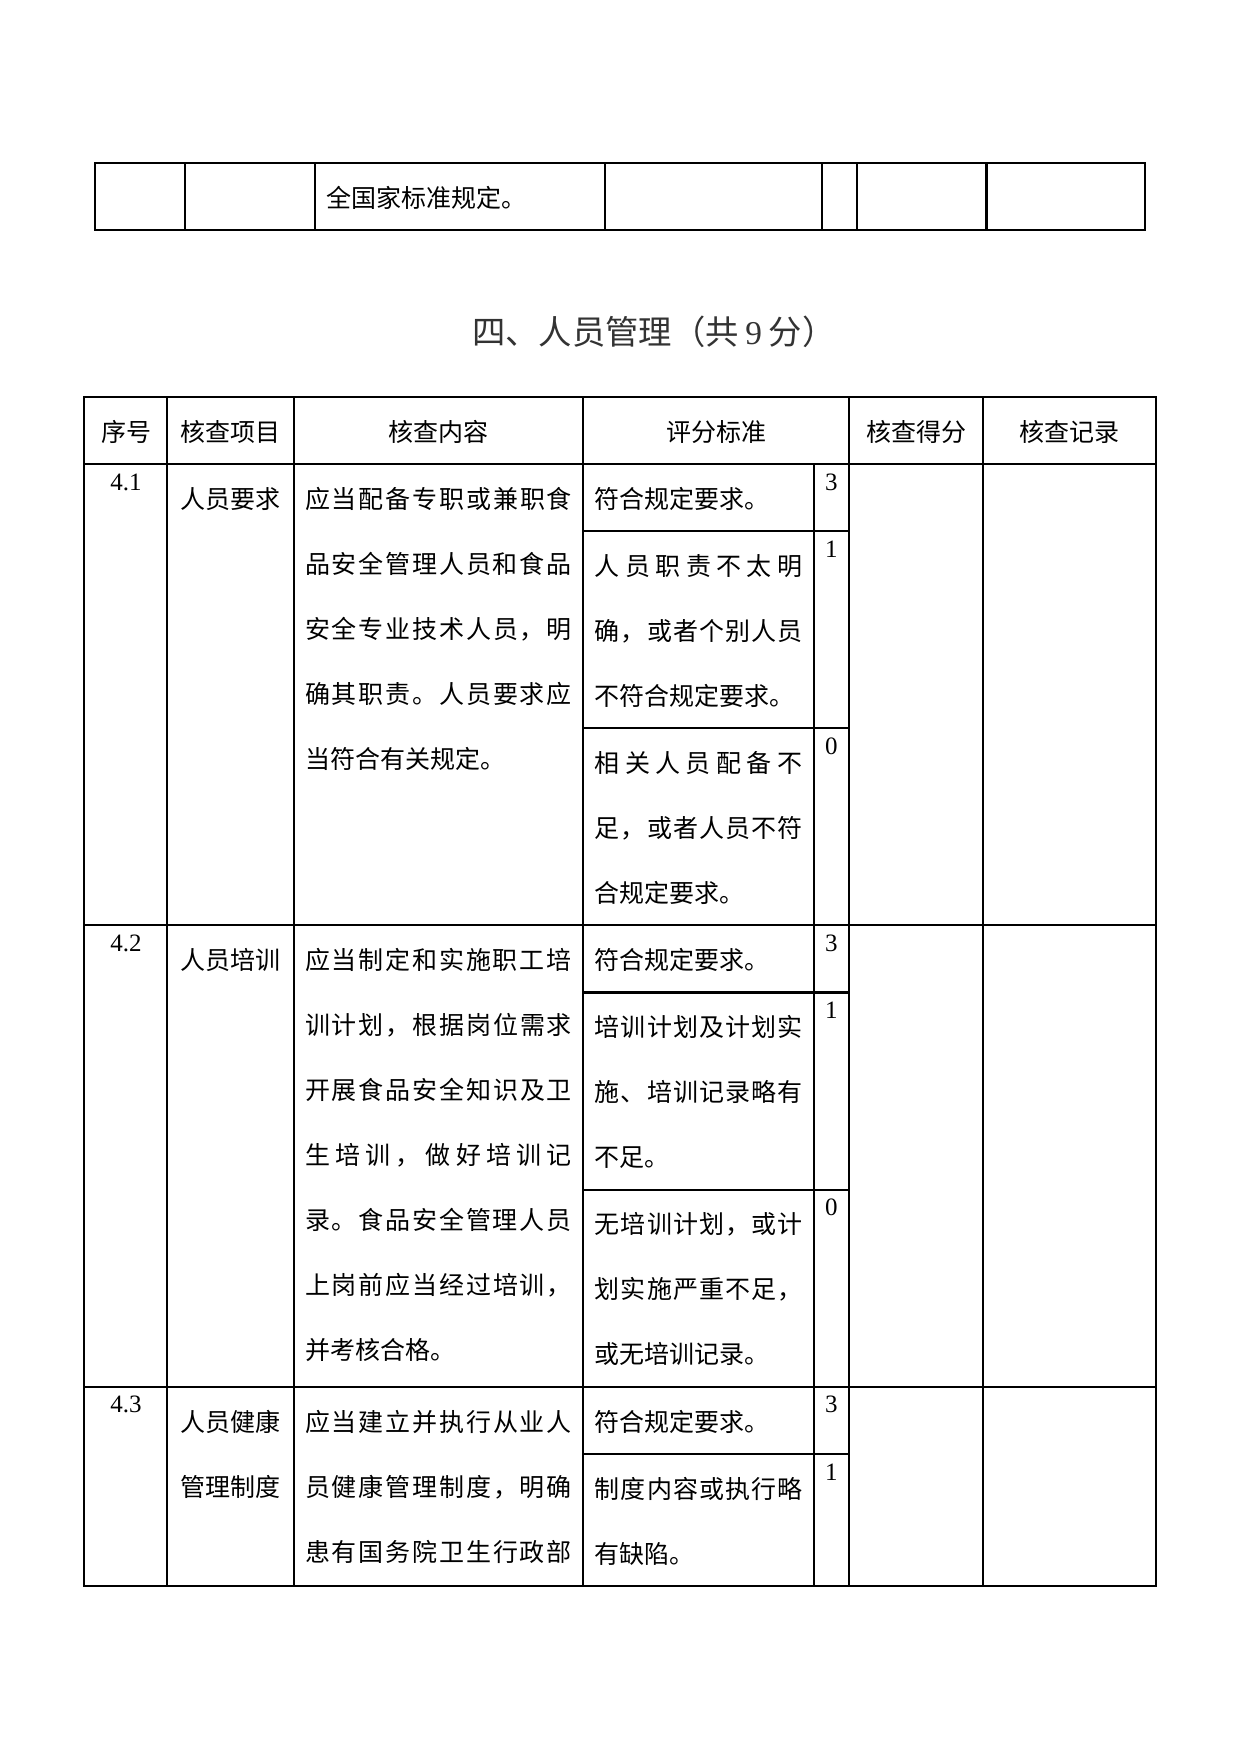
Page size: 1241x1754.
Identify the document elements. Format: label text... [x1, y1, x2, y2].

table_cell 无培训计划，或计划实施严重不足，或无培训记录。 [584, 1191, 813, 1386]
table_header 序号 [85, 398, 166, 463]
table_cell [606, 164, 821, 229]
table_cell 1 [815, 532, 848, 727]
table_cell 0 [815, 729, 848, 924]
table_cell [984, 465, 1155, 924]
table_cell [850, 1388, 982, 1585]
table_cell [984, 926, 1155, 1386]
table_cell 0 [815, 1191, 848, 1386]
table_cell 3 [815, 926, 848, 991]
table_cell 1 [815, 1455, 848, 1585]
table_cell 制度内容或执行略有缺陷。 [584, 1455, 813, 1585]
table_cell 0 [823, 164, 856, 229]
table_header 核查得分 [850, 398, 982, 463]
table_cell 人员培训 [168, 926, 293, 1386]
table_cell 人员要求 [168, 465, 293, 924]
table_cell 3 [815, 1388, 848, 1453]
table_cell 符合规定要求。 [584, 926, 813, 991]
table_cell 应当制定和实施职工培训计划，根据岗位需求开展食品安全知识及卫生培训，做好培训记录。食品安全管理人员上岗前应当经过培训，并考核合格。 [295, 926, 582, 1386]
table_cell 人员职责不太明确，或者个别人员不符合规定要求。 [584, 532, 813, 727]
table_cell 4.2 [85, 926, 166, 1386]
table_header 核查记录 [984, 398, 1155, 463]
table_cell 应当建立并执行从业人员健康管理制度，明确患有国务院卫生行政部门规定的有碍食品安全疾病的或有明显皮肤损伤未愈合的人员，不得从事接触直接入口食品的工作。从事接触直接入口食品工作的食品生产人员应当每年进行健康检查，取得健康证明后方可上岗工作。 [295, 1388, 582, 1585]
text 四、人员管理（共9分） [187, 298, 1053, 363]
table_cell 培训计划及计划实施、培训记录略有不足。 [584, 994, 813, 1188]
table_cell 符合规定要求。 [584, 465, 813, 530]
table_cell 1 [815, 994, 848, 1188]
table_header 核查内容 [295, 398, 582, 463]
table_cell 3 [815, 465, 848, 530]
table_cell 相关人员配备不足，或者人员不符合规定要求。 [584, 729, 813, 924]
table_cell [850, 465, 982, 924]
table_header 核查项目 [168, 398, 293, 463]
table_cell 应当配备专职或兼职食品安全管理人员和食品安全专业技术人员，明确其职责。人员要求应当符合有关规定。 [295, 465, 582, 924]
table_cell [850, 926, 982, 1386]
table_cell 人员健康管理制度 [168, 1388, 293, 1585]
table_cell 符合规定要求。 [584, 1388, 813, 1453]
table_cell 4.3 [85, 1388, 166, 1585]
table_cell 4.1 [85, 465, 166, 924]
table_header 评分标准 [584, 398, 848, 463]
table_cell [984, 1388, 1155, 1585]
